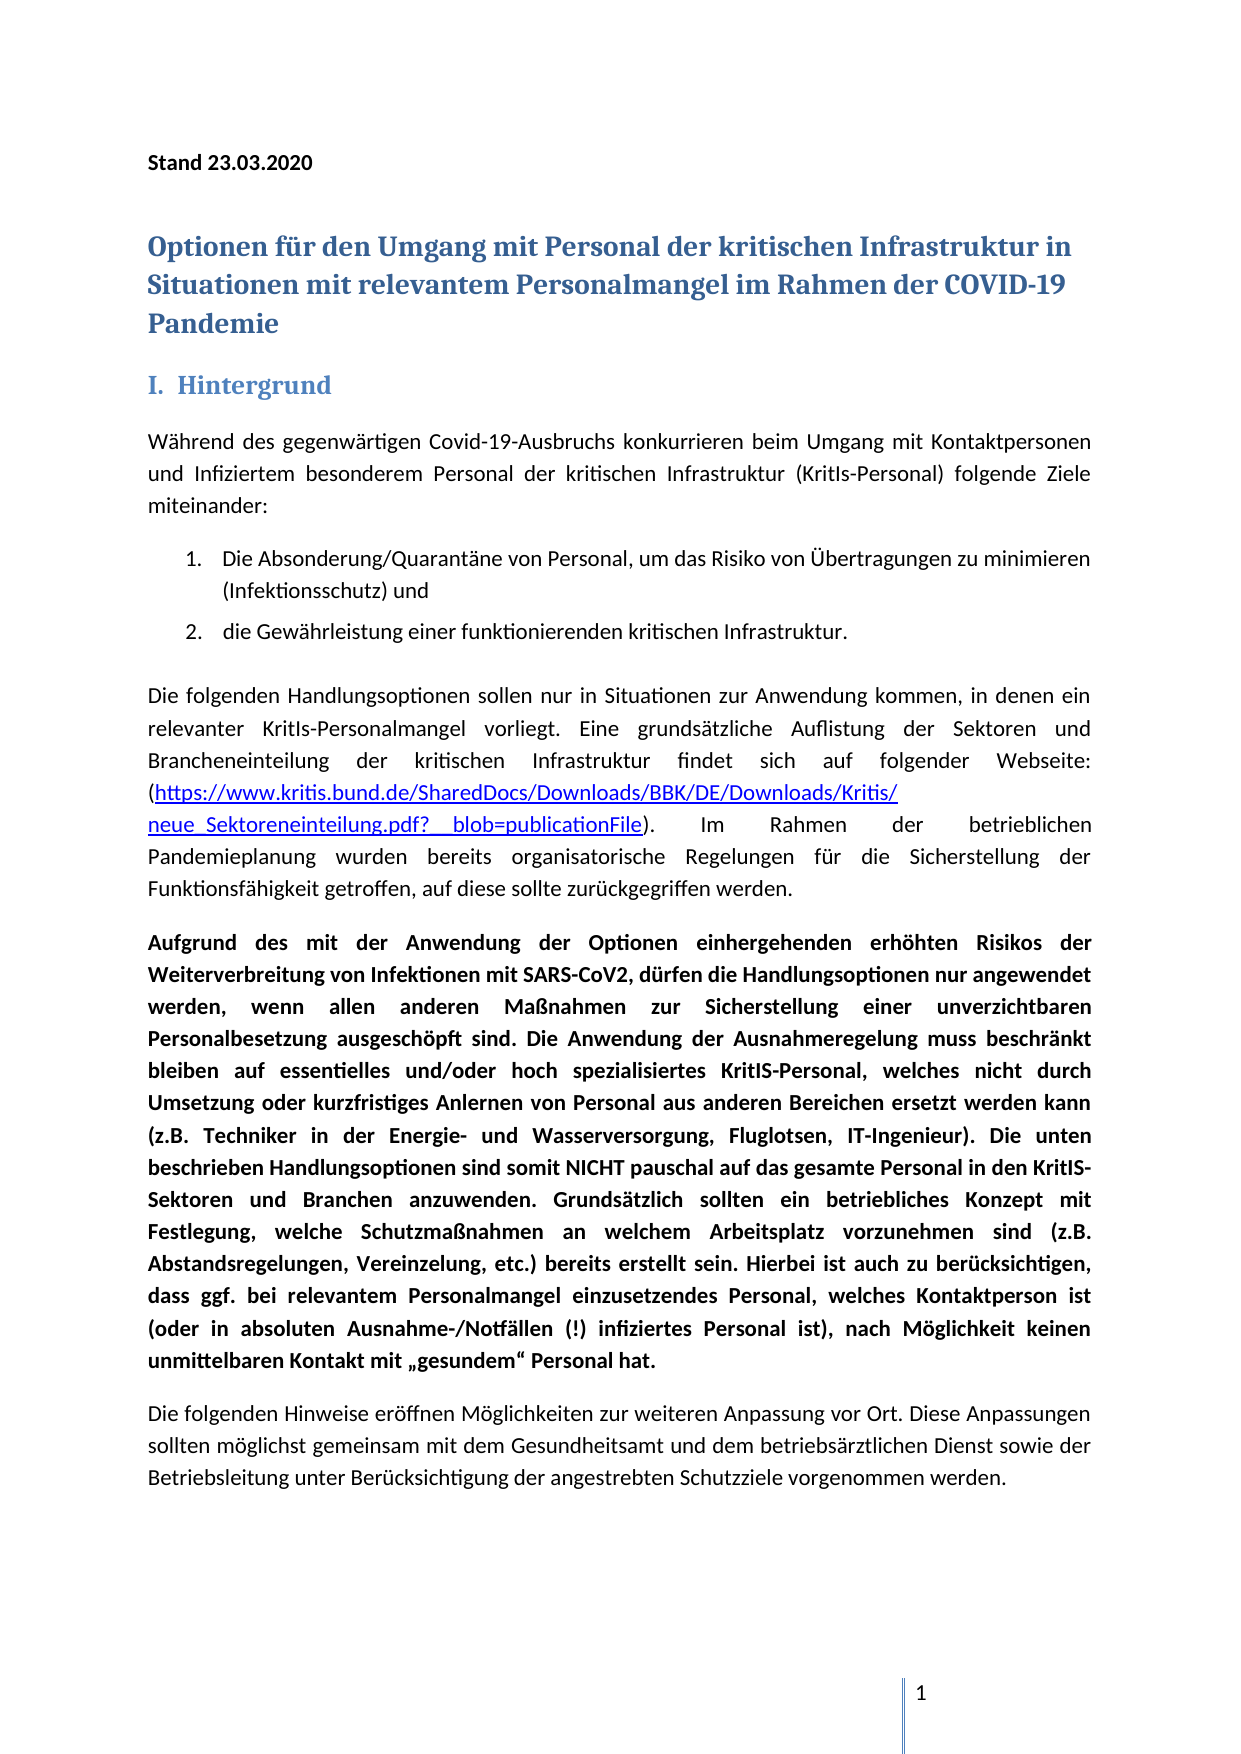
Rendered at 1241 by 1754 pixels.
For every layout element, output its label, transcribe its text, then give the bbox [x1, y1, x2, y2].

text Die folgenden Hinweise eröffnen Möglichkeiten zur weiteren Anpassung vor Ort. Diese Anpassungen sollten möglichst gemeinsam mit dem Gesundheitsamt und dem betriebsärztlichen Dienst sowie der Betriebsleitung unter Berücksichtigung der angestrebten Schutzziele vorgenommen werden. [148, 1399, 1093, 1491]
list Die Absonderung/Quarantäne von Personal, um das Risiko von Übertragungen zu minimieren (Infektionsschutz) und [185, 544, 1093, 604]
list die Gewährleistung einer funktionierenden kritischen Infrastruktur. [185, 617, 1093, 645]
text Stand 23.03.2020 [148, 148, 1093, 176]
list Hintergrund [148, 370, 1093, 402]
subtitle Optionen für den Umgang mit Personal der kritischen Infrastruktur in Situationen mit relevantem Personalmangel im Rahmen der COVID-19 Pandemie [148, 230, 1093, 340]
list Die folgenden Handlungsoptionen sollen nur in Situationen zur Anwendung kommen, in denen ein relevanter KritIs-Personalmangel vorliegt. Eine grundsätzliche Auflistung der Sektoren und Brancheneinteilung der kritischen Infrastruktur findet sich auf folgender Webseite: (https://www.kritis.bund.de/SharedDocs/Downloads/BBK/DE/Downloads/Kritis/neue_Sektoreneinteilung.pdf?__blob=publicationFile). Im Rahmen der betrieblichen Pandemieplanung wurden bereits organisatorische Regelungen für die Sicherstellung der Funktionsfähigkeit getroffen, auf diese sollte zurückgegriffen werden. [148, 681, 1093, 903]
text Während des gegenwärtigen Covid-19-Ausbruchs konkurrieren beim Umgang mit Kontaktpersonen und Infiziertem besonderem Personal der kritischen Infrastruktur (KritIs-Personal) folgende Ziele miteinander: [148, 427, 1093, 519]
text Aufgrund des mit der Anwendung der Optionen einhergehenden erhöhten Risikos der Weiterverbreitung von Infektionen mit SARS-CoV2, dürfen die Handlungsoptionen nur angewendet werden, wenn allen anderen Maßnahmen zur Sicherstellung einer unverzichtbaren Personalbesetzung ausgeschöpft sind. Die Anwendung der Ausnahmeregelung muss beschränkt bleiben auf essentielles und/oder hoch spezialisiertes KritIS-Personal, welches nicht durch Umsetzung oder kurzfristiges Anlernen von Personal aus anderen Bereichen ersetzt werden kann (z.B. Techniker in der Energie- und Wasserversorgung, Fluglotsen, IT-Ingenieur). Die unten beschrieben Handlungsoptionen sind somit NICHT pauschal auf das gesamte Personal in den KritIS- Sektoren und Branchen anzuwenden. Grundsätzlich sollten ein betriebliches Konzept mit Festlegung, welche Schutzmaßnahmen an welchem Arbeitsplatz vorzunehmen sind (z.B. Abstandsregelungen, Vereinzelung, etc.) bereits erstellt sein. Hierbei ist auch zu berücksichtigen, dass ggf. bei relevantem Personalmangel einzusetzendes Personal, welches Kontaktperson ist (oder in absoluten Ausnahme-/Notfällen (!) infiziertes Personal ist), nach Möglichkeit keinen unmittelbaren Kontakt mit „gesundem“ Personal hat. [148, 928, 1093, 1374]
